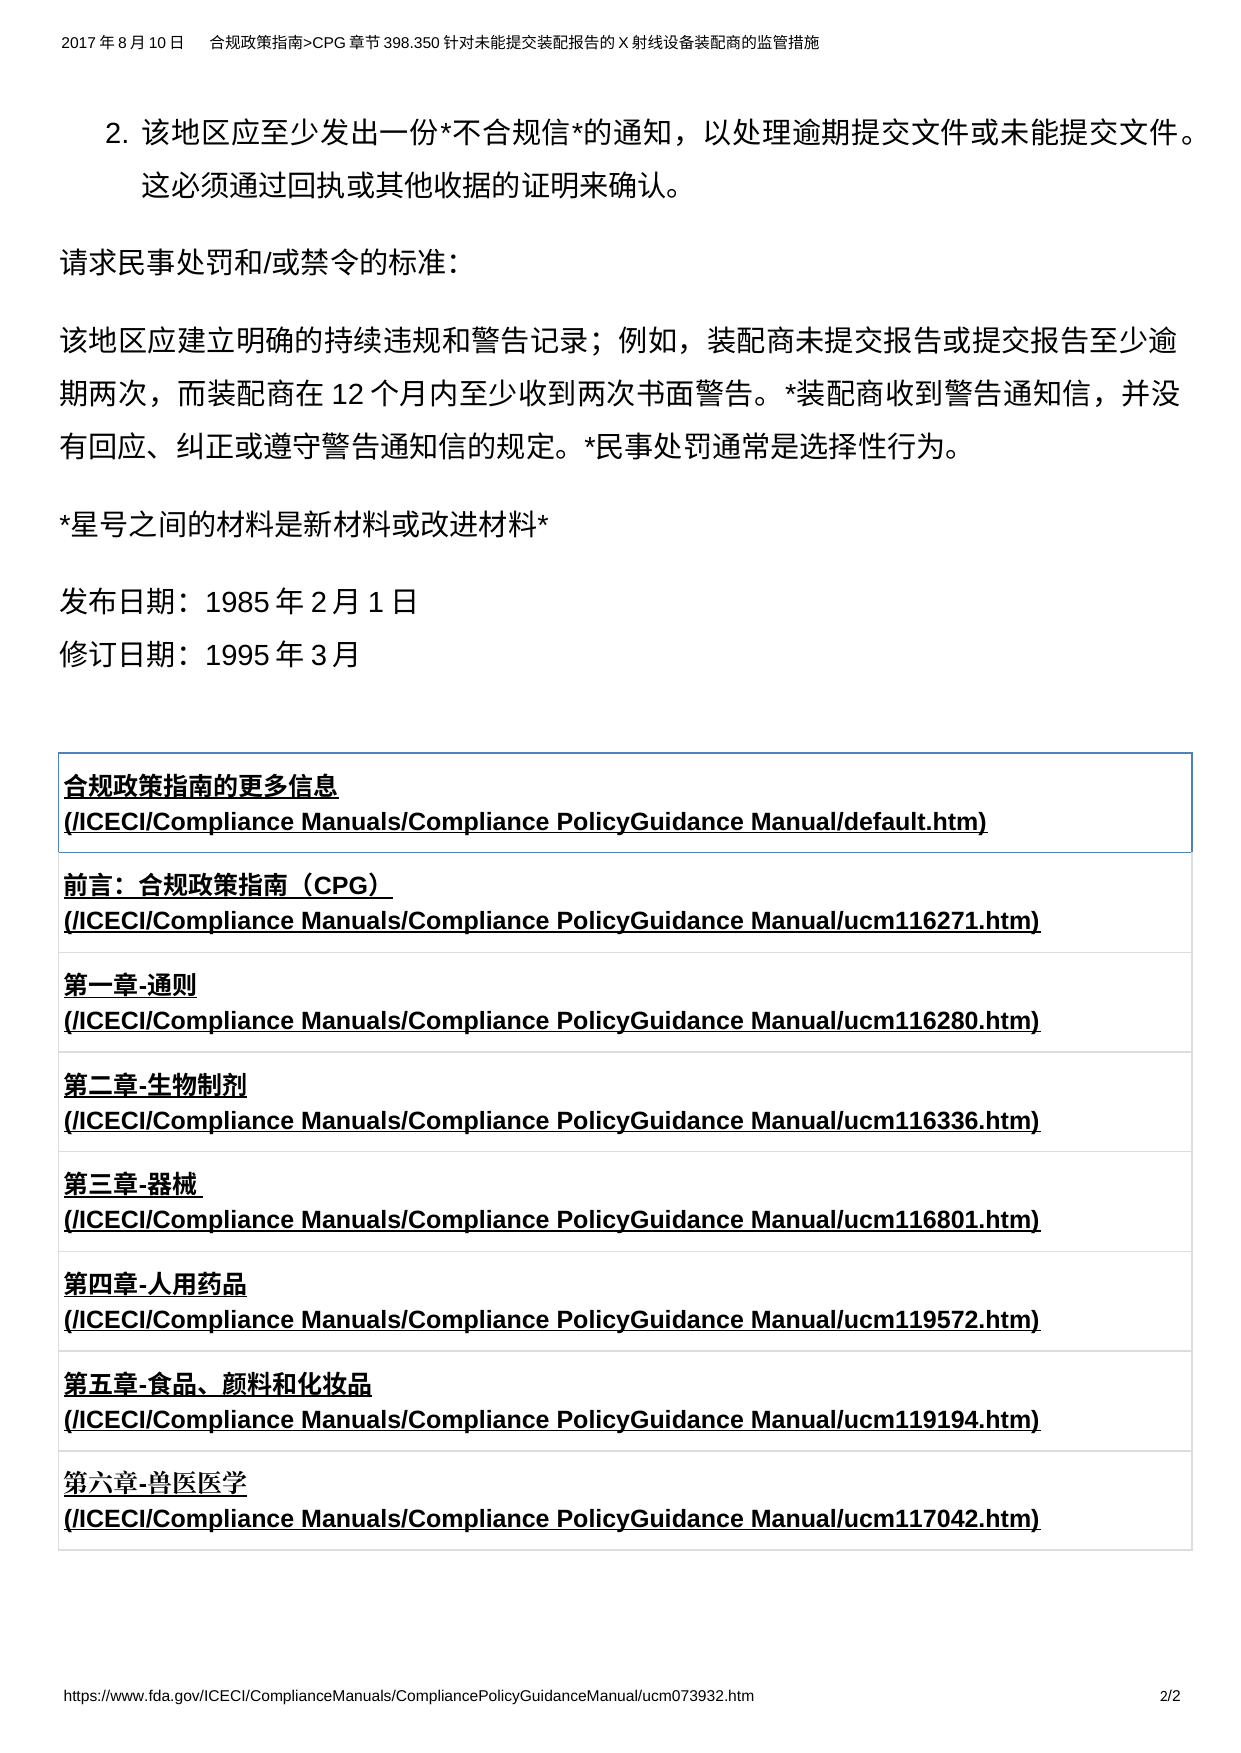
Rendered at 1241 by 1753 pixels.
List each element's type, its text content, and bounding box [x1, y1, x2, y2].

table_cell 前言：合规政策指南（CPG） (/ICECI/Compliance Manuals/Compliance PolicyGuidance Manual/ucm116271.htm) [59, 853, 1191, 951]
table_cell 第六章-兽医医学 (/ICECI/Compliance Manuals/Compliance PolicyGuidance Manual/ucm117042.htm) [59, 1452, 1191, 1549]
text 修订日期：1995年3月 [59, 632, 1181, 674]
table_cell 第三章-器械 (/ICECI/Compliance Manuals/Compliance PolicyGuidance Manual/ucm116801.htm) [59, 1152, 1191, 1251]
table_cell 第一章-通则 (/ICECI/Compliance Manuals/Compliance PolicyGuidance Manual/ucm116280.htm) [59, 953, 1191, 1051]
list 该地区应至少发出一份*不合规信*的通知，以处理逾期提交文件或未能提交文件。这必须通过回执或其他收据的证明来确认。 [105, 109, 1181, 204]
table_cell 第四章-人用药品 (/ICECI/Compliance Manuals/Compliance PolicyGuidance Manual/ucm119572.htm) [59, 1252, 1191, 1350]
text 请求民事处罚和/或禁令的标准： [59, 240, 1181, 282]
table_cell 第二章-生物制剂 (/ICECI/Compliance Manuals/Compliance PolicyGuidance Manual/ucm116336.htm) [59, 1053, 1191, 1151]
table_cell 第五章-食品、颜料和化妆品 (/ICECI/Compliance Manuals/Compliance PolicyGuidance Manual/ucm119194.htm) [59, 1352, 1191, 1450]
table_header 合规政策指南的更多信息 (/ICECI/Compliance Manuals/Compliance PolicyGuidance Manual/default.htm) [59, 754, 1191, 852]
text 发布日期：1985年2月1日 [59, 579, 1181, 621]
text 该地区应建立明确的持续违规和警告记录；例如，装配商未提交报告或提交报告至少逾期两次，而装配商在12个月内至少收到两次书面警告。*装配商收到警告通知信，并没有回应、纠正或遵守警告通知信的规定。*民事处罚通常是选择性行为。 [59, 318, 1181, 466]
text *星号之间的材料是新材料或改进材料* [59, 501, 1181, 543]
